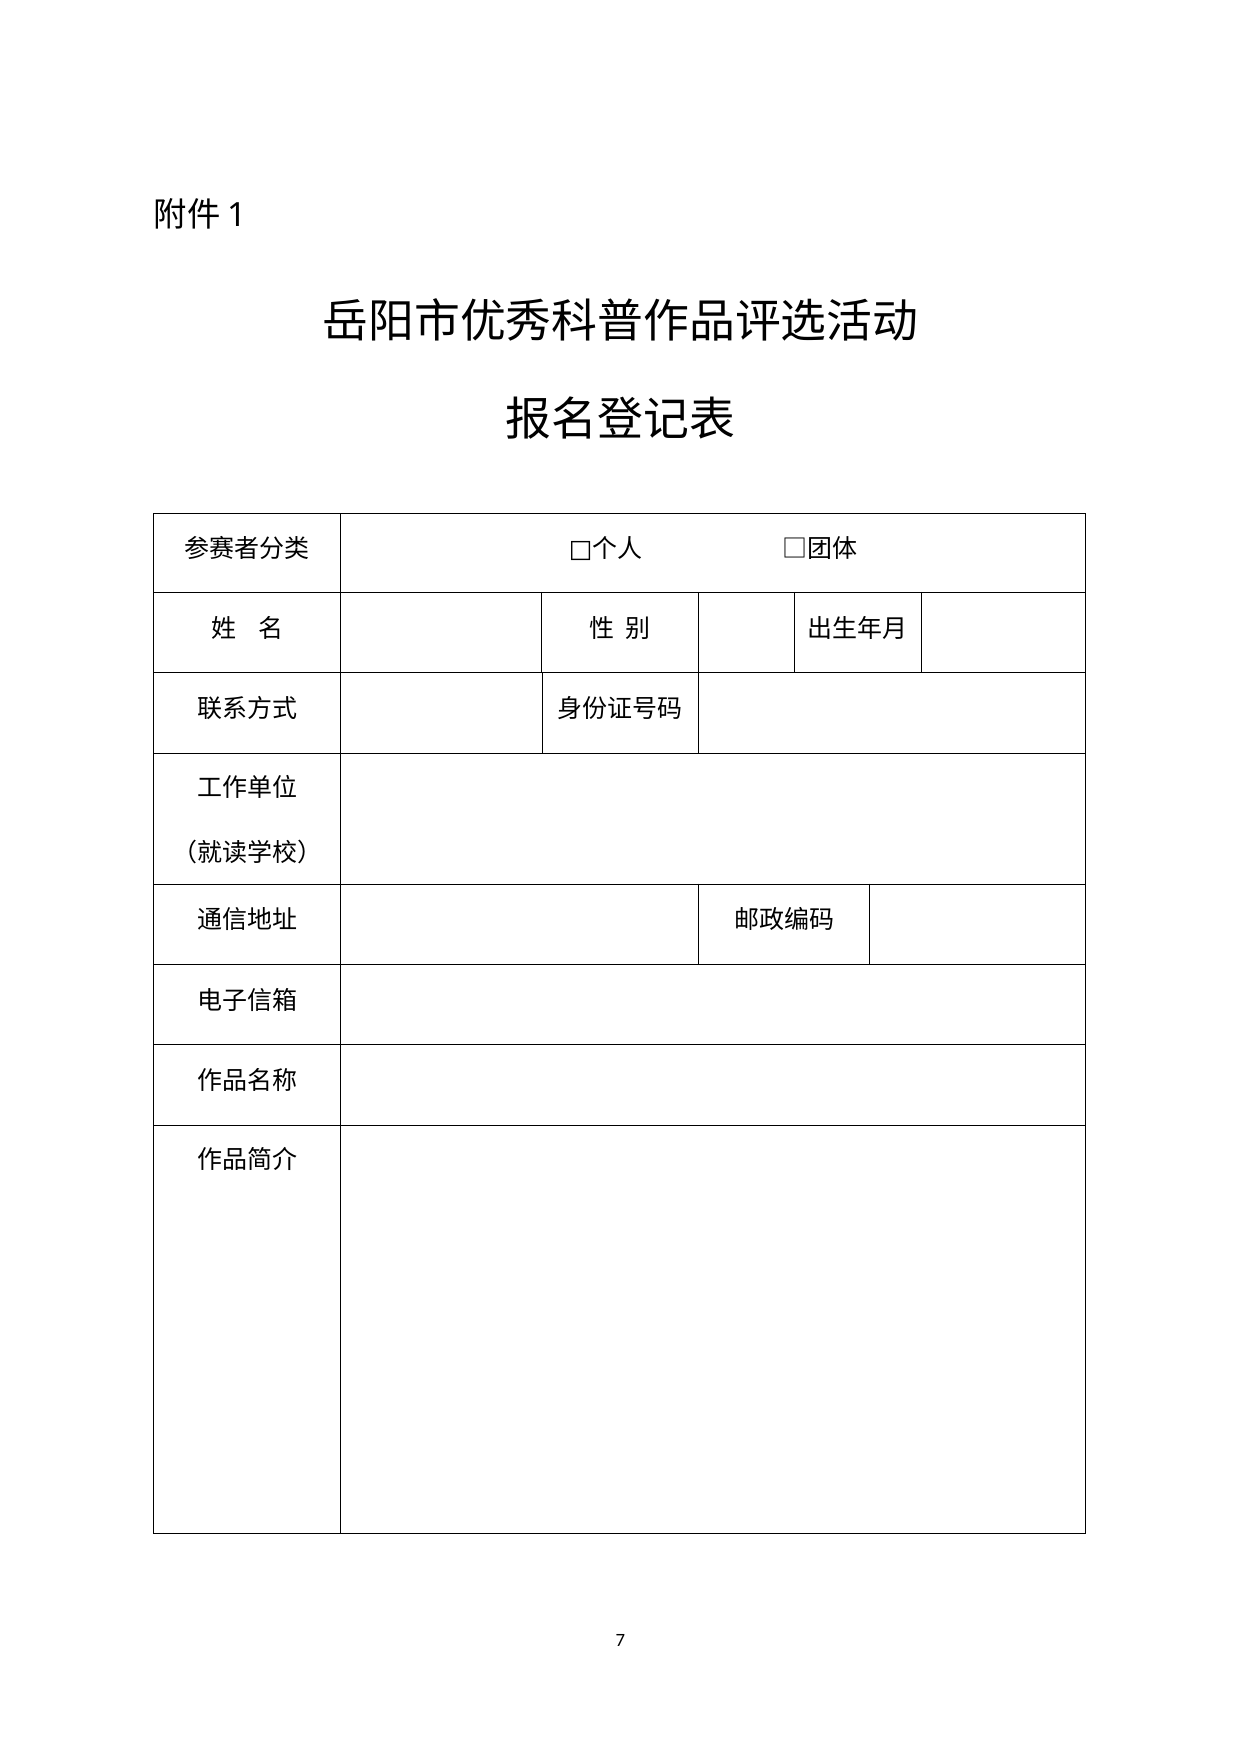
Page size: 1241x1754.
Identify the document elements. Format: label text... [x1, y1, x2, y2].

table_cell 通信地址 [154, 885, 340, 964]
table_cell [699, 673, 1085, 752]
table_cell [341, 673, 542, 752]
table_header □个人 □团体 [341, 514, 1085, 592]
table_cell 电子信箱 [154, 965, 340, 1044]
table_cell 作品简介 [154, 1126, 340, 1533]
table_header 参赛者分类 [154, 514, 340, 592]
table_cell [341, 593, 541, 672]
table_cell [341, 1045, 1085, 1124]
table_cell 性 别 [542, 593, 698, 672]
table_cell 身份证号码 [543, 673, 698, 752]
table_cell 出生年月 [795, 593, 921, 672]
table_cell [341, 1126, 1085, 1533]
table_cell 工作单位 （就读学校） [154, 754, 340, 883]
table_cell [341, 885, 698, 964]
table_cell [922, 593, 1085, 672]
table_cell 联系方式 [154, 673, 340, 752]
table_cell 邮政编码 [699, 885, 869, 964]
table_cell [341, 965, 1085, 1044]
table_cell [870, 885, 1085, 964]
text 附件1 [153, 180, 1087, 245]
table_cell 姓 名 [154, 593, 340, 672]
text 岳阳市优秀科普作品评选活动 [153, 269, 1087, 366]
table_cell [699, 593, 794, 672]
text 报名登记表 [153, 366, 1087, 464]
table_cell [341, 754, 1085, 883]
table_cell 作品名称 [154, 1045, 340, 1124]
